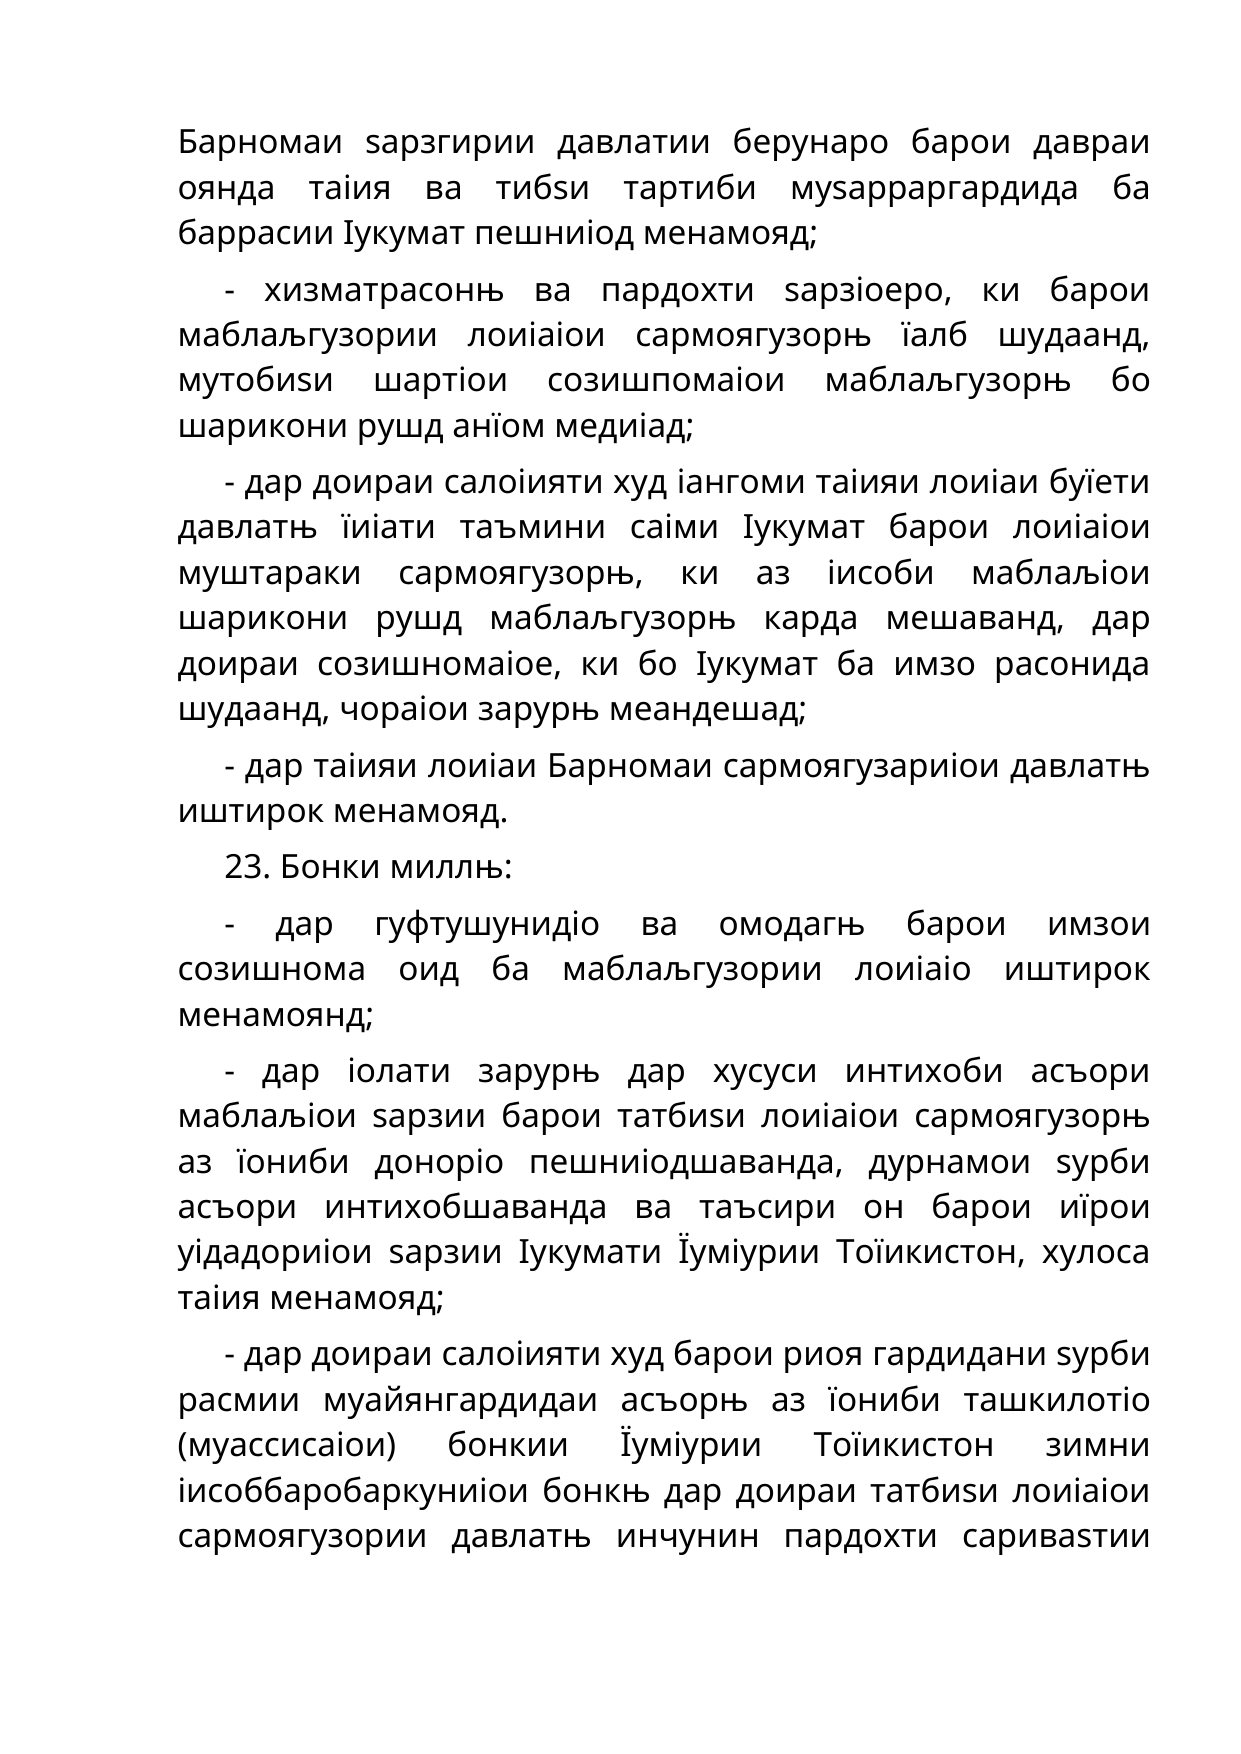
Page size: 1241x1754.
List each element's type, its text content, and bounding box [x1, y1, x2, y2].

text - дар іолати зарурњ дар хусуси интихоби асъори маблаљіои ѕарзии барои татбиѕи лоиіаіои сармоягузорњ аз їониби доноріо пешниіодшаванда, дурнамои ѕурби асъори интихобшаванда ва таъсири он барои иїрои уідадориіои ѕарзии Іукумати Їуміурии Тоїикистон, хулоса таіия менамояд; [177, 1047, 1152, 1319]
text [177, 1330, 1152, 1557]
text - дар таіияи лоиіаи Барномаи сармоягузариіои давлатњ иштирок менамояд. [177, 741, 1152, 832]
text 23. Бонки миллњ: [177, 843, 1152, 888]
text - хизматрасонњ ва пардохти ѕарзіоеро, ки барои маблаљгузории лоиіаіои сармоягузорњ їалб шудаанд, мутобиѕи шартіои созишпомаіои маблаљгузорњ бо шарикони рушд анїом медиіад; [177, 265, 1152, 447]
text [177, 118, 1152, 254]
text - дар доираи салоіияти худ іангоми таіияи лоиіаи буїети давлатњ їиіати таъмини саіми Іукумат барои лоиіаіои муштараки сармоягузорњ, ки аз іисоби маблаљіои шарикони рушд маблаљгузорњ карда мешаванд, дар доираи созишномаіое, ки бо Іукумат ба имзо расонида шудаанд, чораіои зарурњ меандешад; [177, 458, 1152, 730]
text - дар гуфтушунидіо ва омодагњ барои имзои созишнома оид ба маблаљгузории лоиіаіо иштирок менамоянд; [177, 899, 1152, 1036]
